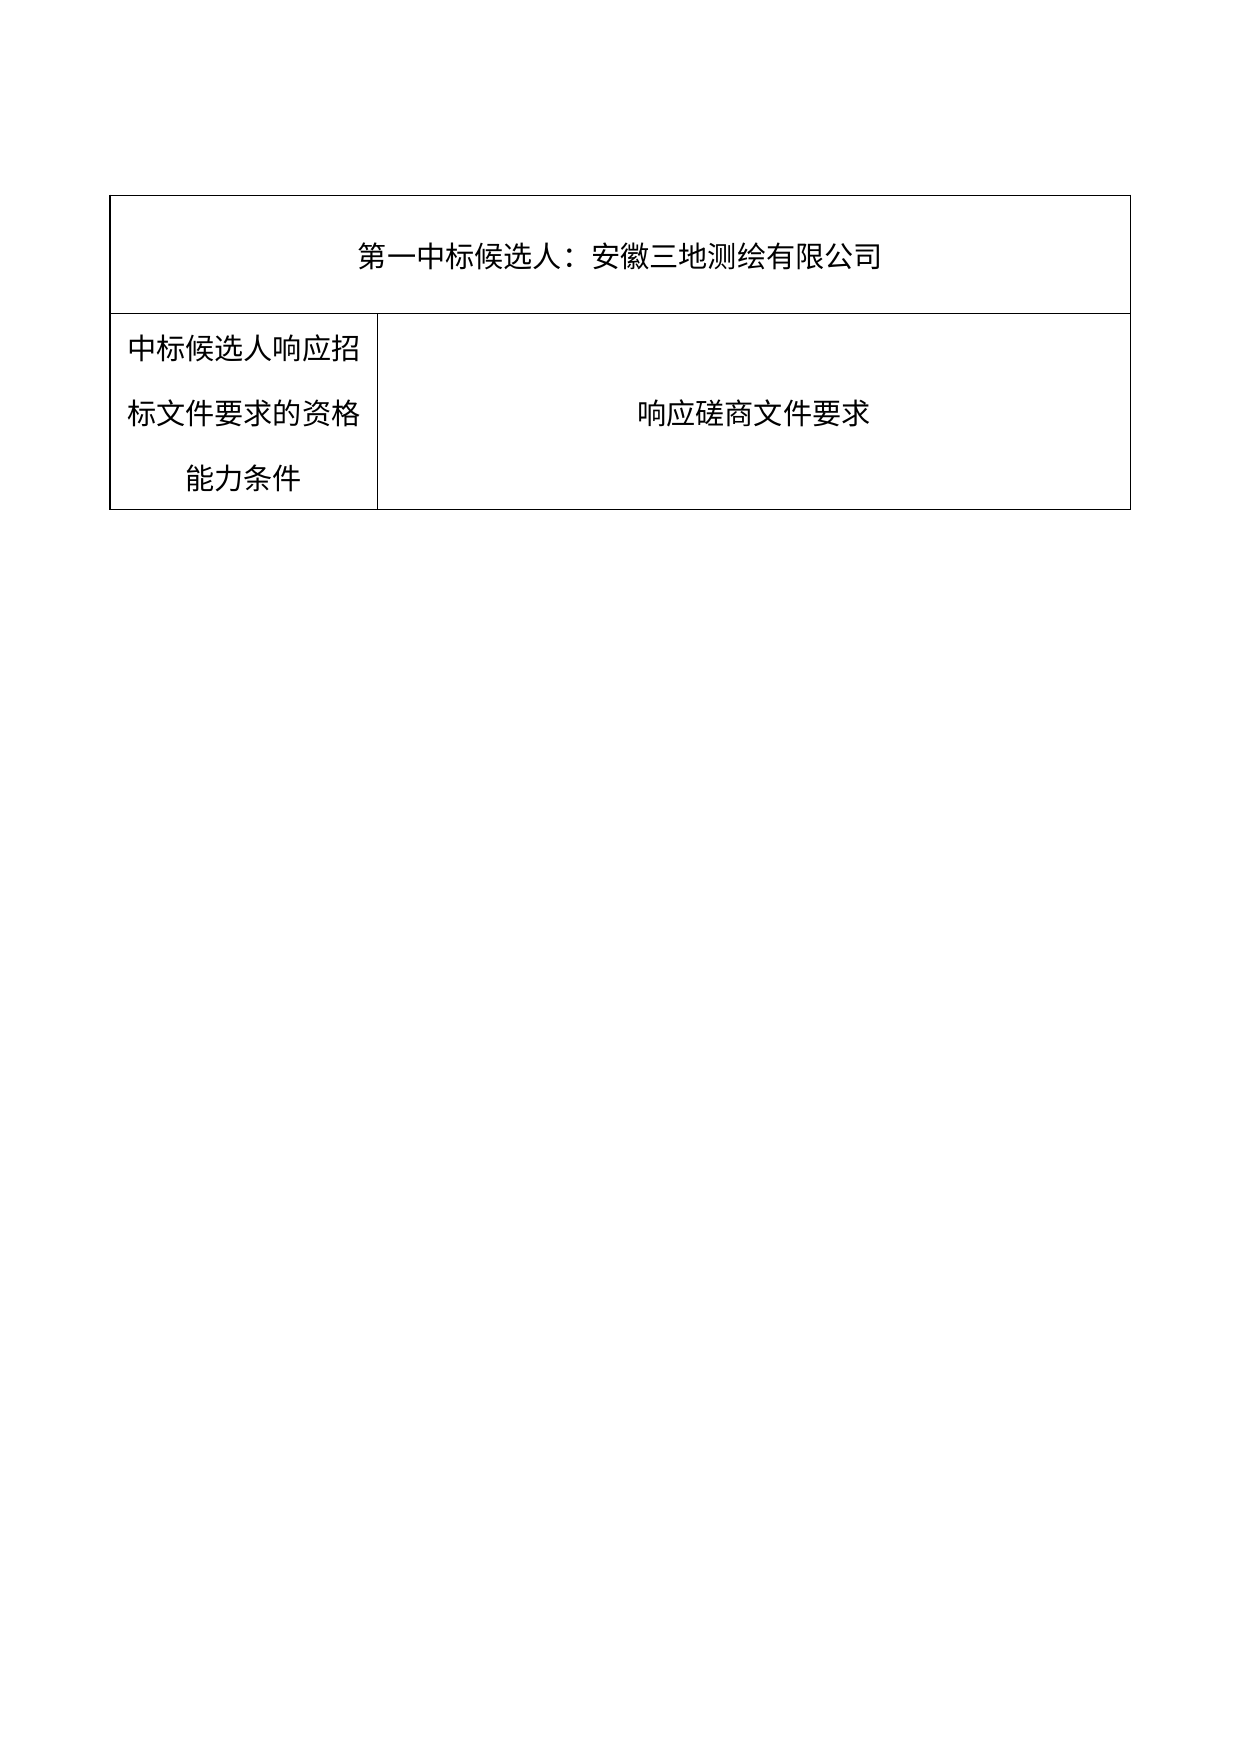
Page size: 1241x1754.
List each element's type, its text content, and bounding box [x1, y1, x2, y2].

table_header 第一中标候选人：安徽三地测绘有限公司 [111, 196, 1130, 313]
table_cell 中标候选人响应招标文件要求的资格能力条件 [111, 314, 377, 509]
table_cell 响应磋商文件要求 [378, 314, 1130, 509]
